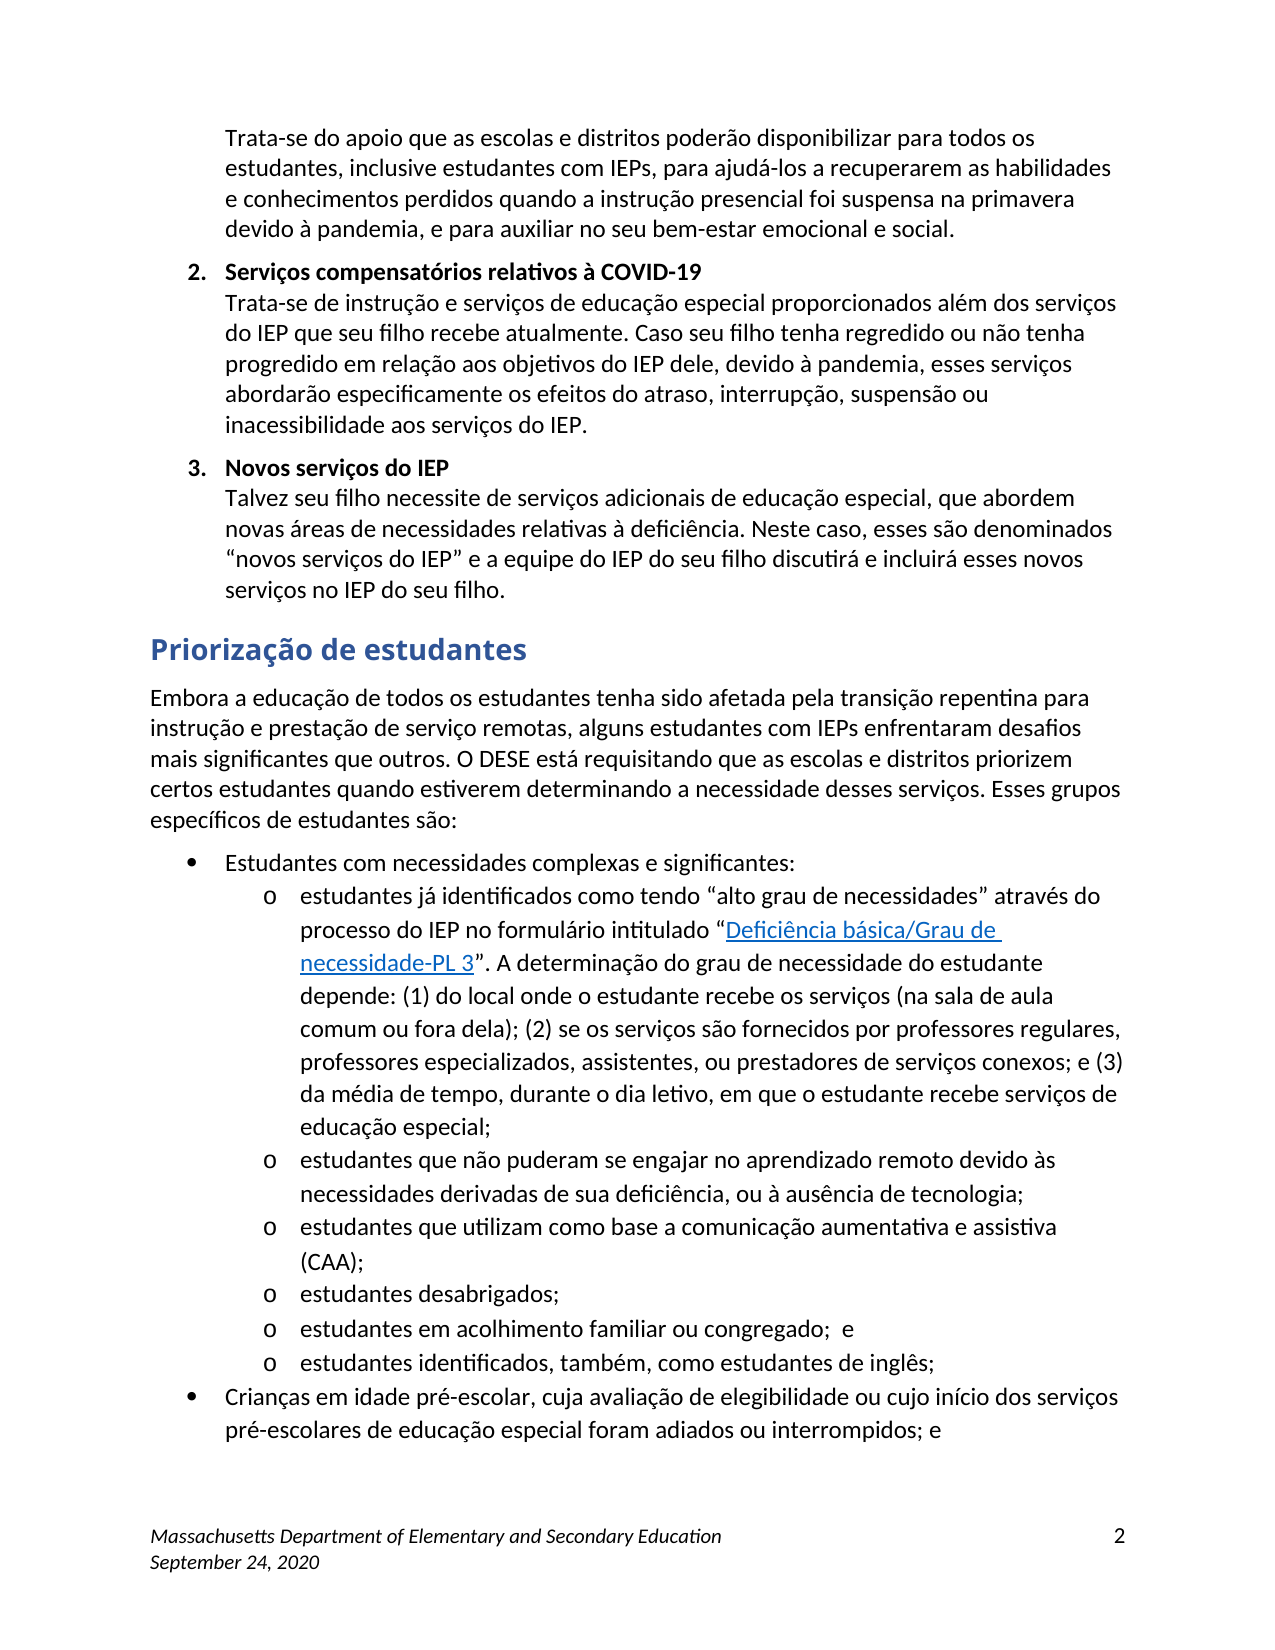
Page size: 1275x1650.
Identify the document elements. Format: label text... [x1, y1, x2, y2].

subtitle Priorização de estudantes [150, 630, 1125, 669]
list estudantes em acolhimento familiar ou congregado; e [262, 1313, 1125, 1345]
list estudantes desabrigados; [262, 1279, 1125, 1310]
list estudantes identificados, também, como estudantes de inglês; [262, 1347, 1125, 1379]
list Novos serviços do IEP [187, 452, 1125, 483]
list estudantes já identificados como tendo “alto grau de necessidades” através do processo do IEP no formulário intitulado “Deficiência básica/Grau de necessidade-PL 3”. A determinação do grau de necessidade do estudante depende: (1) do local onde o estudante recebe os serviços (na sala de aula comum ou fora dela); (2) se os serviços são fornecidos por professores regulares, professores especializados, assistentes, ou prestadores de serviços conexos; e (3) da média de tempo, durante o dia letivo, em que o estudante recebe serviços de educação especial; [262, 880, 1125, 1142]
list estudantes que utilizam como base a comunicação aumentativa e assistiva (CAA); [262, 1212, 1125, 1276]
list Crianças em idade pré-escolar, cuja avaliação de elegibilidade ou cujo início dos serviços pré-escolares de educação especial foram adiados ou interrompidos; e [187, 1381, 1125, 1445]
list Talvez seu filho necessite de serviços adicionais de educação especial, que abordem novas áreas de necessidades relativas à deficiência. Neste caso, esses são denominados “novos serviços do IEP” e a equipe do IEP do seu filho discutirá e incluirá esses novos serviços no IEP do seu filho. [225, 483, 1125, 605]
list Estudantes com necessidades complexas e significantes: [187, 847, 1125, 877]
list estudantes que não puderam se engajar no aprendizado remoto devido às necessidades derivadas de sua deficiência, ou à ausência de tecnologia; [262, 1144, 1125, 1209]
list Trata-se de instrução e serviços de educação especial proporcionados além dos serviços do IEP que seu filho recebe atualmente. Caso seu filho tenha regredido ou não tenha progredido em relação aos objetivos do IEP dele, devido à pandemia, esses serviços abordarão especificamente os efeitos do atraso, interrupção, suspensão ou inacessibilidade aos serviços do IEP. [225, 287, 1125, 439]
text Embora a educação de todos os estudantes tenha sido afetada pela transição repentina para instrução e prestação de serviço remotas, alguns estudantes com IEPs enfrentaram desafios mais significantes que outros. O DESE está requisitando que as escolas e distritos priorizem certos estudantes quando estiverem determinando a necessidade desses serviços. Esses grupos específicos de estudantes são: [150, 682, 1125, 834]
list Trata-se do apoio que as escolas e distritos poderão disponibilizar para todos os estudantes, inclusive estudantes com IEPs, para ajudá-los a recuperarem as habilidades e conhecimentos perdidos quando a instrução presencial foi suspensa na primavera devido à pandemia, e para auxiliar no seu bem-estar emocional e social. [225, 122, 1125, 244]
list Serviços compensatórios relativos à COVID-19 [187, 256, 1125, 287]
